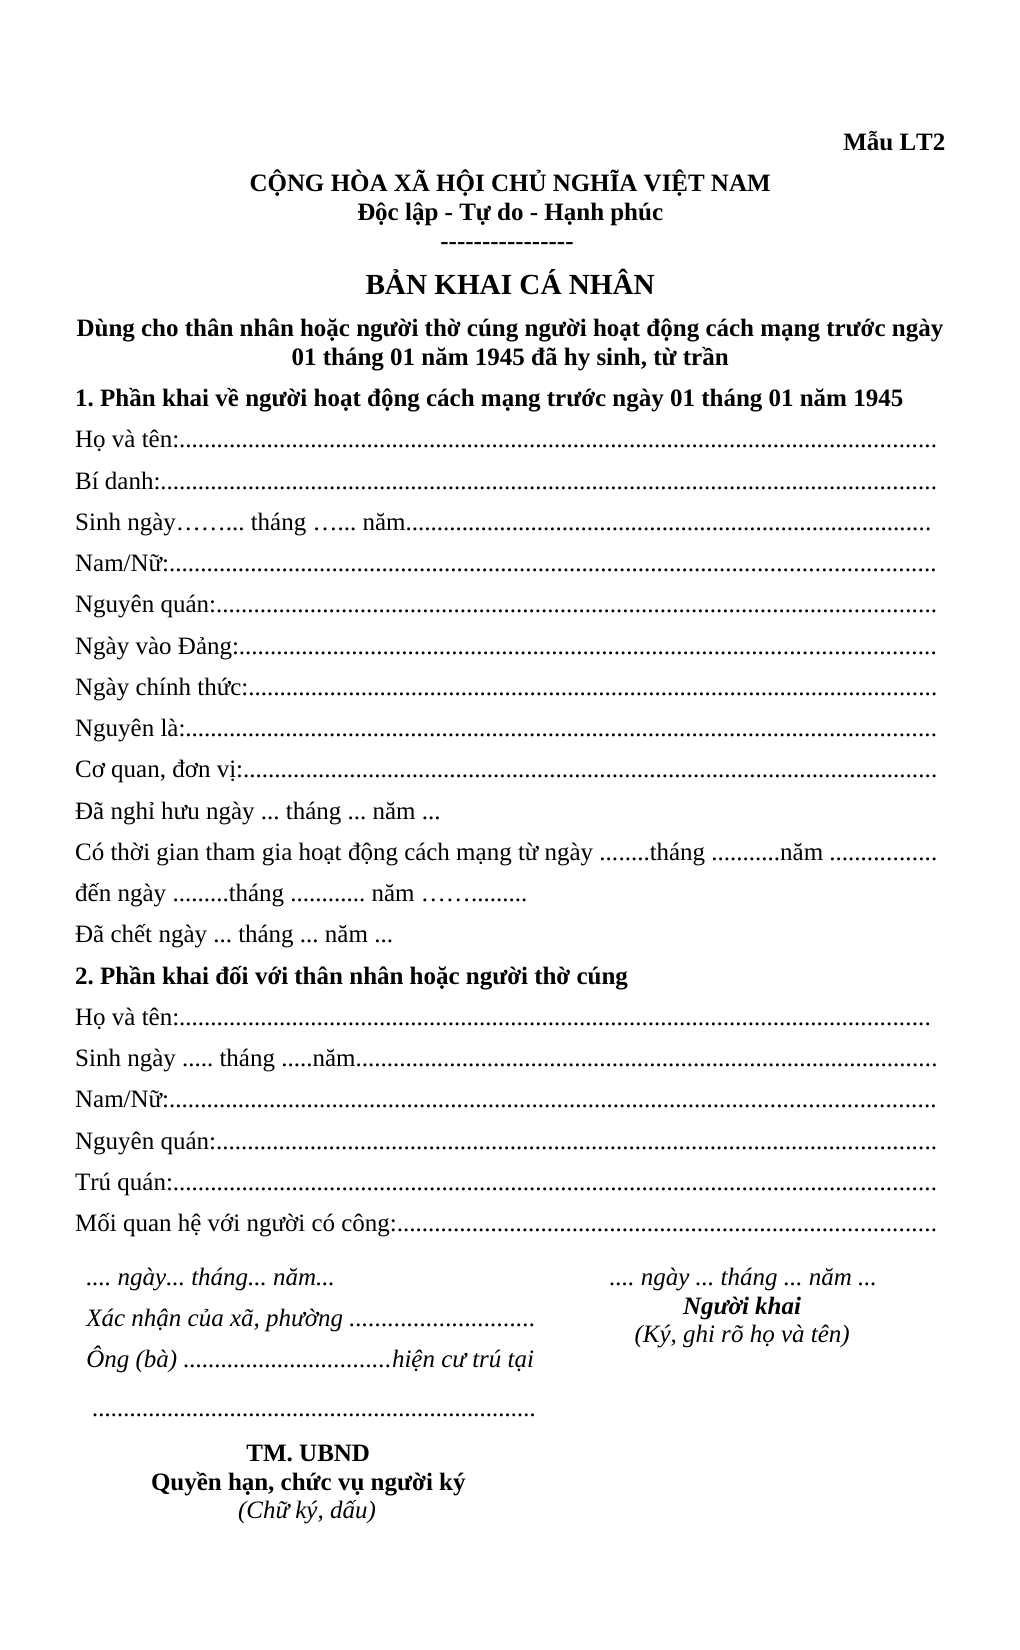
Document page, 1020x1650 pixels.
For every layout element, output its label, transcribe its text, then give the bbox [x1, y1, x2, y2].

text Mẫu LT2 [75, 127, 945, 156]
text Bí danh: [75, 466, 945, 494]
text Ngày vào Đảng: [75, 631, 945, 659]
text Sinh ngày……... tháng …... năm [75, 507, 945, 536]
text Mối quan hệ với người có công: [75, 1208, 945, 1237]
text Ngày chính thức: [75, 672, 945, 701]
text Họ và tên: [75, 424, 945, 453]
text Nam/Nữ: [75, 1084, 945, 1113]
text Nguyên quán: [75, 589, 945, 618]
text CỘNG HÒA XÃ HỘI CHỦ NGHĨA VIỆT NAM Độc lập - Tự do - Hạnh phúc ---------------- [75, 168, 945, 255]
text Có thời gian tham gia hoạt động cách mạng từ ngày ........tháng ...........năm [75, 837, 945, 866]
text Đã nghỉ hưu ngày ... tháng ... năm ... [75, 796, 945, 824]
text BẢN KHAI CÁ NHÂN [75, 267, 945, 301]
text 2. Phần khai đối với thân nhân hoặc người thờ cúng [75, 961, 945, 989]
text Cơ quan, đơn vị: [75, 754, 945, 783]
text Nguyên quán: [75, 1126, 945, 1154]
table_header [541, 1250, 945, 1524]
text đến ngày .........tháng ............ năm ……......... [75, 878, 945, 907]
text Nguyên là: [75, 713, 945, 742]
text Sinh ngày ..... tháng .....năm [75, 1043, 945, 1072]
text Họ và tên: [75, 1002, 945, 1031]
text Nam/Nữ: [75, 548, 945, 577]
text 1. Phần khai về người hoạt động cách mạng trước ngày 01 tháng 01 năm 1945 [75, 383, 945, 412]
text Dùng cho thân nhân hoặc người thờ cúng người hoạt động cách mạng trước ngày 01 tháng 01 năm 1945 đã hy sinh, từ trần [75, 313, 945, 371]
text Trú quán: [75, 1167, 945, 1196]
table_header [75, 1250, 541, 1524]
text Đã chết ngày ... tháng ... năm ... [75, 919, 945, 948]
